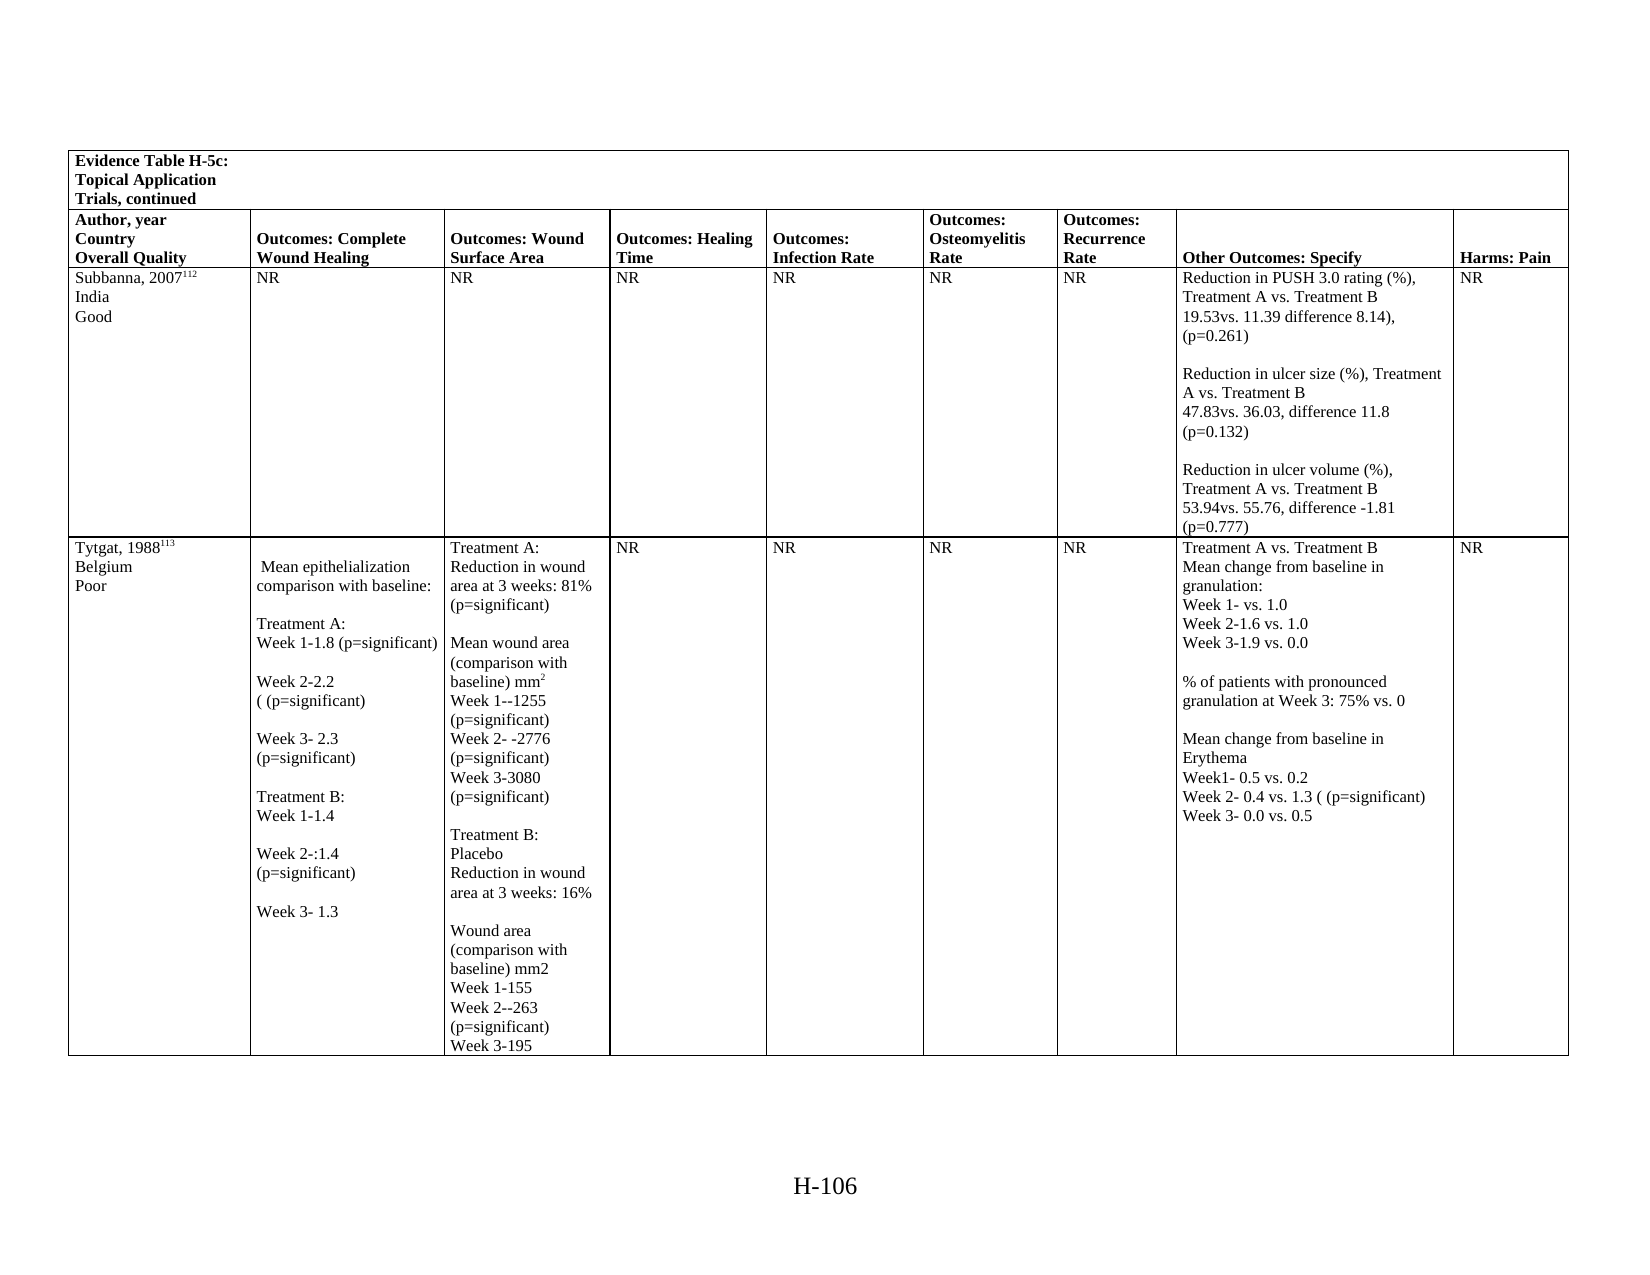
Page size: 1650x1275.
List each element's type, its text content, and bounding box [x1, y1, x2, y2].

table_cell NR [767, 268, 923, 536]
table_cell Outcomes: Wound Surface Area [445, 210, 609, 267]
table_cell NR [611, 268, 766, 536]
table_cell Outcomes: Osteomyelitis Rate [924, 210, 1057, 267]
table_cell Tytgat, 1988113 Belgium Poor [69, 538, 250, 1055]
table_cell Other Outcomes: Specify [1177, 210, 1453, 267]
table_cell Treatment A vs. Treatment B Mean change from baseline in granulation: Week 1- vs. 1.0 Week 2-1.6 vs. 1.0 Week 3-1.9 vs. 0.0 % of patients with pronounced granulation at Week 3: 75% vs. 0 Mean change from baseline in Erythema Week1- 0.5 vs. 0.2 Week 2- 0.4 vs. 1.3 ( (p=significant) Week 3- 0.0 vs. 0.5 [1177, 538, 1453, 1055]
table_cell NR [1058, 538, 1176, 1055]
table_cell NR [1454, 268, 1568, 536]
table_cell NR [924, 268, 1057, 536]
table_cell NR [445, 268, 609, 536]
table_cell Outcomes: Recurrence Rate [1058, 210, 1176, 267]
table_cell NR [767, 538, 923, 1055]
table_cell Reduction in PUSH 3.0 rating (%), Treatment A vs. Treatment B 19.53vs. 11.39 difference 8.14), (p=0.261) Reduction in ulcer size (%), Treatment A vs. Treatment B 47.83vs. 36.03, difference 11.8 (p=0.132) Reduction in ulcer volume (%), Treatment A vs. Treatment B 53.94vs. 55.76, difference -1.81 (p=0.777) [1177, 268, 1453, 536]
table_cell NR [924, 538, 1057, 1055]
table_header [610, 151, 767, 208]
table_cell Outcomes: Healing Time [611, 210, 766, 267]
table_cell Author, year Country Overall Quality [69, 210, 250, 267]
table_cell Subbanna, 2007112 India Good [69, 268, 250, 536]
table_header [444, 151, 610, 208]
table_cell NR [1454, 538, 1568, 1055]
table_header [923, 151, 1057, 208]
table_cell NR [1058, 268, 1176, 536]
table_cell NR [611, 538, 766, 1055]
table_header [250, 151, 444, 208]
table_header [1057, 151, 1176, 208]
table_header [1176, 151, 1454, 208]
table_header [767, 151, 923, 208]
table_cell Treatment A: Reduction in wound area at 3 weeks: 81% (p=significant) Mean wound area (comparison with baseline) mm2 Week 1--1255 (p=significant) Week 2- -2776 (p=significant) Week 3-3080 (p=significant) Treatment B: Placebo Reduction in wound area at 3 weeks: 16% Wound area (comparison with baseline) mm2 Week 1-155 Week 2--263 (p=significant) Week 3-195 [445, 538, 609, 1055]
table_cell Harms: Pain [1454, 210, 1568, 267]
table_cell Outcomes: Infection Rate [767, 210, 923, 267]
table_cell Outcomes: Complete Wound Healing [251, 210, 444, 267]
table_header Evidence Table H-5c: Topical Application Trials, continued [69, 151, 250, 208]
table_cell NR [251, 268, 444, 536]
table_cell Mean epithelialization comparison with baseline: Treatment A: Week 1-1.8 (p=significant) Week 2-2.2 ( (p=significant) Week 3- 2.3 (p=significant) Treatment B: Week 1-1.4 Week 2-:1.4 (p=significant) Week 3- 1.3 [251, 538, 444, 1055]
table_header [1454, 151, 1568, 208]
